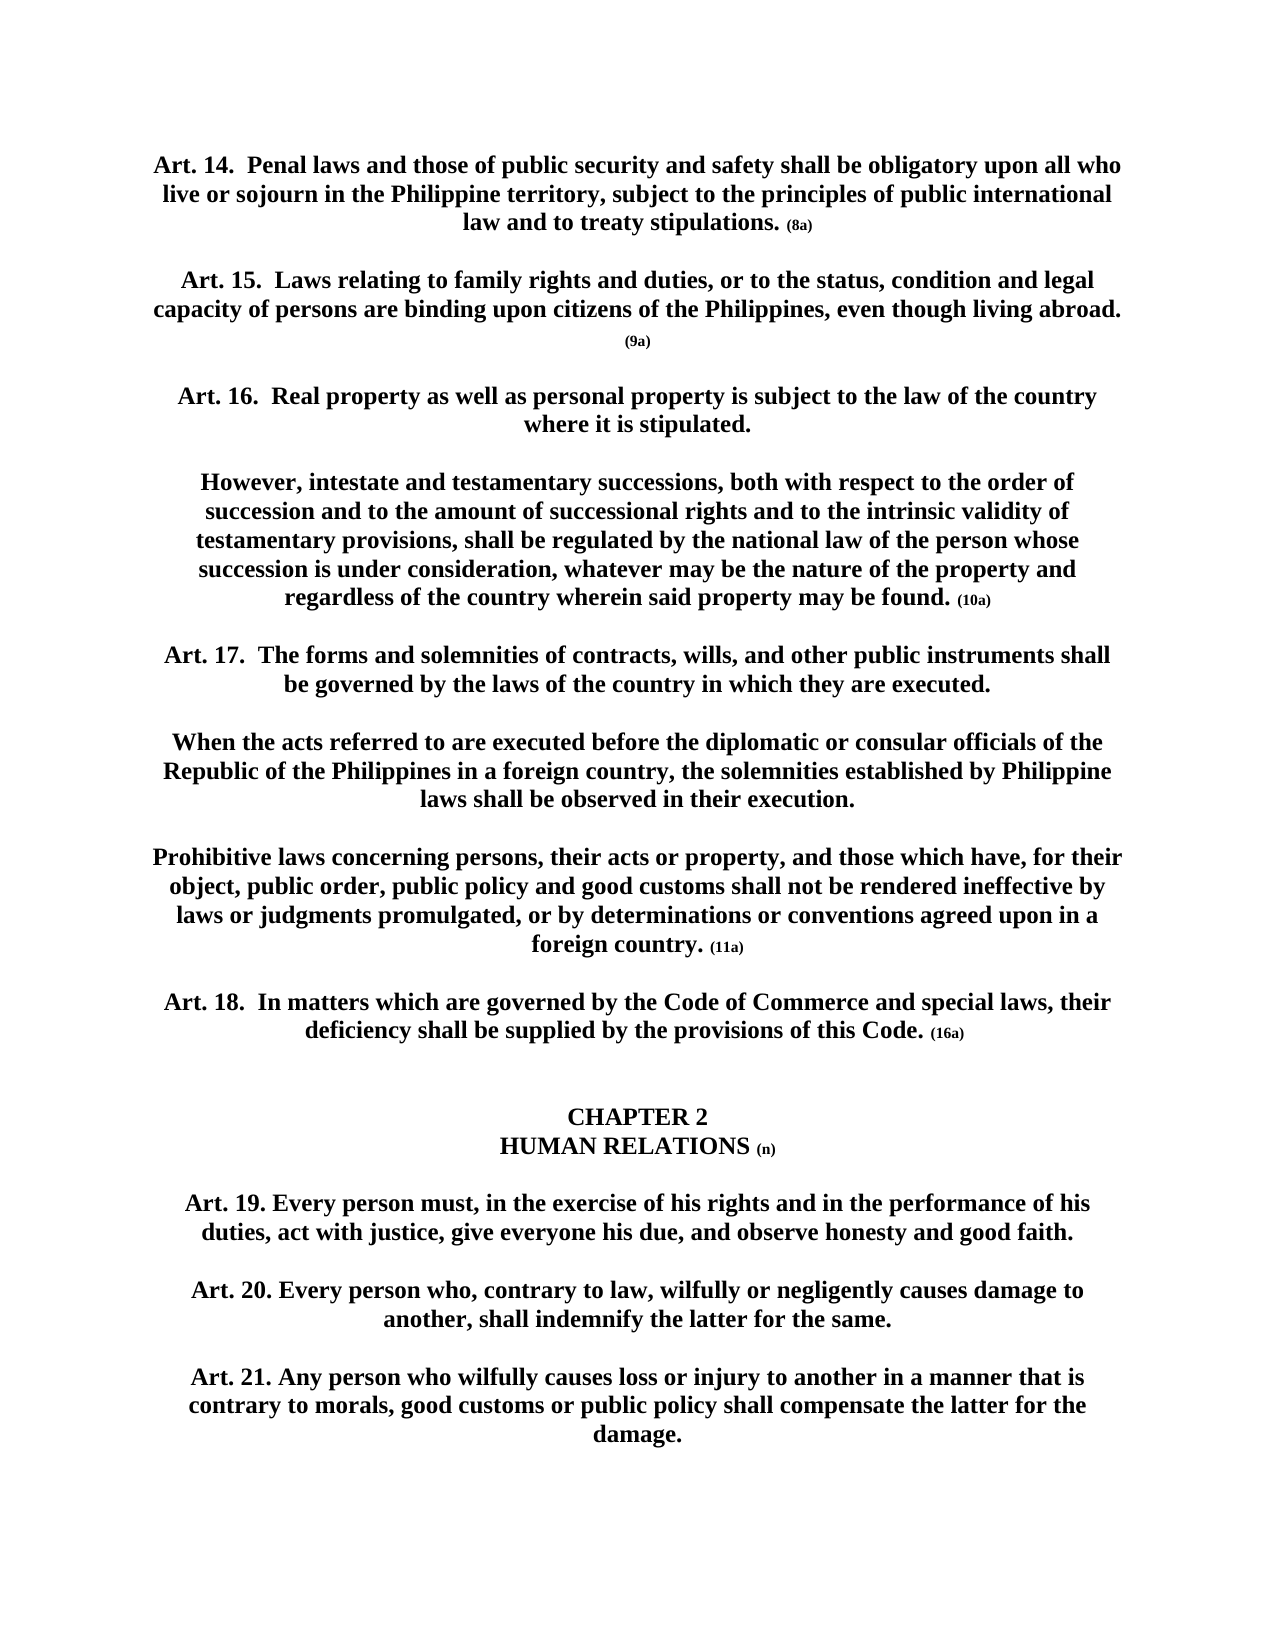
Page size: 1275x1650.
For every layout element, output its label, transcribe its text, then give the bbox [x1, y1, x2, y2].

text Art. 21. Any person who wilfully causes loss or injury to another in a manner that is contrary to morals, good customs or public policy shall compensate the latter for the damage. [150, 1362, 1125, 1448]
text Art. 19. Every person must, in the exercise of his rights and in the performance of his duties, act with justice, give everyone his due, and observe honesty and good faith. [150, 1159, 1125, 1246]
text When the acts referred to are executed before the diplomatic or consular officials of the Republic of the Philippines in a foreign country, the solemnities established by Philippine laws shall be observed in their execution. [150, 727, 1125, 813]
text CHAPTER 2 [150, 1102, 1125, 1131]
text Art. 20. Every person who, contrary to law, wilfully or negligently causes damage to another, shall indemnify the latter for the same. [150, 1275, 1125, 1332]
text HUMAN RELATIONS (n) [150, 1131, 1125, 1159]
text Art. 15. Laws relating to family rights and duties, or to the status, condition and legal capacity of persons are binding upon citizens of the Philippines, even though living abroad. (9a) [150, 265, 1125, 352]
text However, intestate and testamentary successions, both with respect to the order of succession and to the amount of successional rights and to the intrinsic validity of testamentary provisions, shall be regulated by the national law of the person whose succession is under consideration, whatever may be the nature of the property and regardless of the country wherein said property may be found. (10a) [150, 467, 1125, 611]
text Art. 18. In matters which are governed by the Code of Commerce and special laws, their deficiency shall be supplied by the provisions of this Code. (16a) [150, 987, 1125, 1073]
text Art. 16. Real property as well as personal property is subject to the law of the country where it is stipulated. [150, 381, 1125, 438]
text Art. 14. Penal laws and those of public security and safety shall be obligatory upon all who live or sojourn in the Philippine territory, subject to the principles of public international law and to treaty stipulations. (8a) [150, 150, 1125, 236]
text Prohibitive laws concerning persons, their acts or property, and those which have, for their object, public order, public policy and good customs shall not be rendered ineffective by laws or judgments promulgated, or by determinations or conventions agreed upon in a foreign country. (11a) [150, 842, 1125, 957]
text Art. 17. The forms and solemnities of contracts, wills, and other public instruments shall be governed by the laws of the country in which they are executed. [150, 640, 1125, 698]
